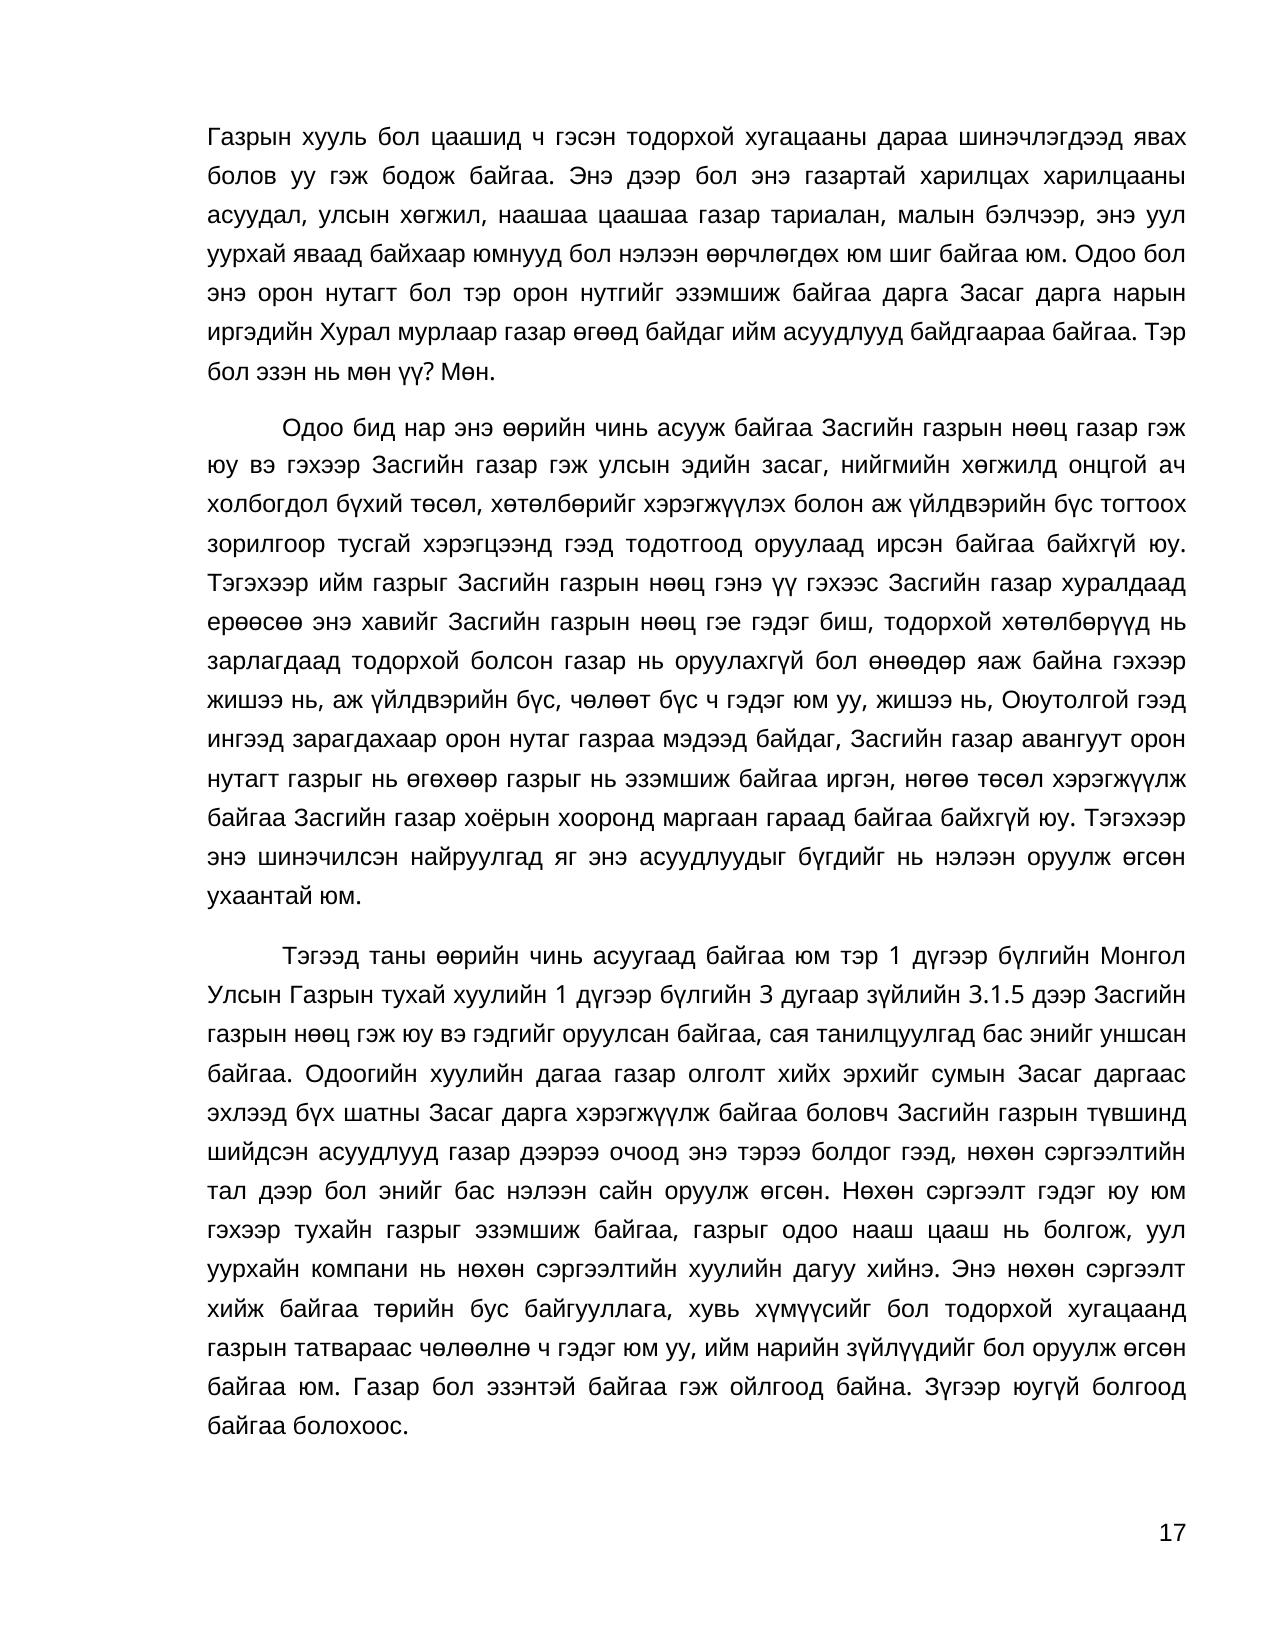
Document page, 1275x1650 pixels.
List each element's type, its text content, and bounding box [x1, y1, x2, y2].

text Тэгээд таны өөрийн чинь асуугаад байгаа юм тэр 1 дүгээр бүлгийн Монгол Улсын Газрын тухай хуулийн 1 дүгээр бүлгийн 3 дугаар зүйлийн 3.1.5 дээр Засгийн газрын нөөц гэж юу вэ гэдгийг оруулсан байгаа, сая танилцуулгад бас энийг уншсан байгаа. Одоогийн хуулийн дагаа газар олголт хийх эрхийг сумын Засаг даргаас эхлээд бүх шатны Засаг дарга хэрэгжүүлж байгаа боловч Засгийн газрын түвшинд шийдсэн асуудлууд газар дээрээ очоод энэ тэрээ болдог гээд, нөхөн сэргээлтийн тал дээр бол энийг бас нэлээн сайн оруулж өгсөн. Нөхөн сэргээлт гэдэг юу юм гэхээр тухайн газрыг эзэмшиж байгаа, газрыг одоо нааш цааш нь болгож, уул уурхайн компани нь нөхөн сэргээлтийн хуулийн дагуу хийнэ. Энэ нөхөн сэргээлт хийж байгаа төрийн бус байгууллага, хувь хүмүүсийг бол тодорхой хугацаанд газрын татвараас чөлөөлнө ч гэдэг юм уу, ийм нарийн зүйлүүдийг бол оруулж өгсөн байгаа юм. Газар бол эзэнтэй байгаа гэж ойлгоод байна. Зүгээр юугүй болгоод байгаа болохоос. [207, 938, 1186, 1442]
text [207, 118, 1186, 387]
text Одоо бид нар энэ өөрийн чинь асууж байгаа Засгийн газрын нөөц газар гэж юу вэ гэхээр Засгийн газар гэж улсын эдийн засаг, нийгмийн хөгжилд онцгой ач холбогдол бүхий төсөл, хөтөлбөрийг хэрэгжүүлэх болон аж үйлдвэрийн бүс тогтоох зорилгоор тусгай хэрэгцээнд гээд тодотгоод оруулаад ирсэн байгаа байхгүй юу. Тэгэхээр ийм газрыг Засгийн газрын нөөц гэнэ үү гэхээс Засгийн газар хуралдаад ерөөсөө энэ хавийг Засгийн газрын нөөц гэе гэдэг биш, тодорхой хөтөлбөрүүд нь зарлагдаад тодорхой болсон газар нь оруулахгүй бол өнөөдөр яаж байна гэхээр жишээ нь, аж үйлдвэрийн бүс, чөлөөт бүс ч гэдэг юм уу, жишээ нь, Оюутолгой гээд ингээд зарагдахаар орон нутаг газраа мэдээд байдаг, Засгийн газар авангуут орон нутагт газрыг нь өгөхөөр газрыг нь эзэмшиж байгаа иргэн, нөгөө төсөл хэрэгжүүлж байгаа Засгийн газар хоёрын хооронд маргаан гараад байгаа байхгүй юу. Тэгэхээр энэ шинэчилсэн найруулгад яг энэ асуудлуудыг бүгдийг нь нэлээн оруулж өгсөн ухаантай юм. [207, 413, 1186, 912]
